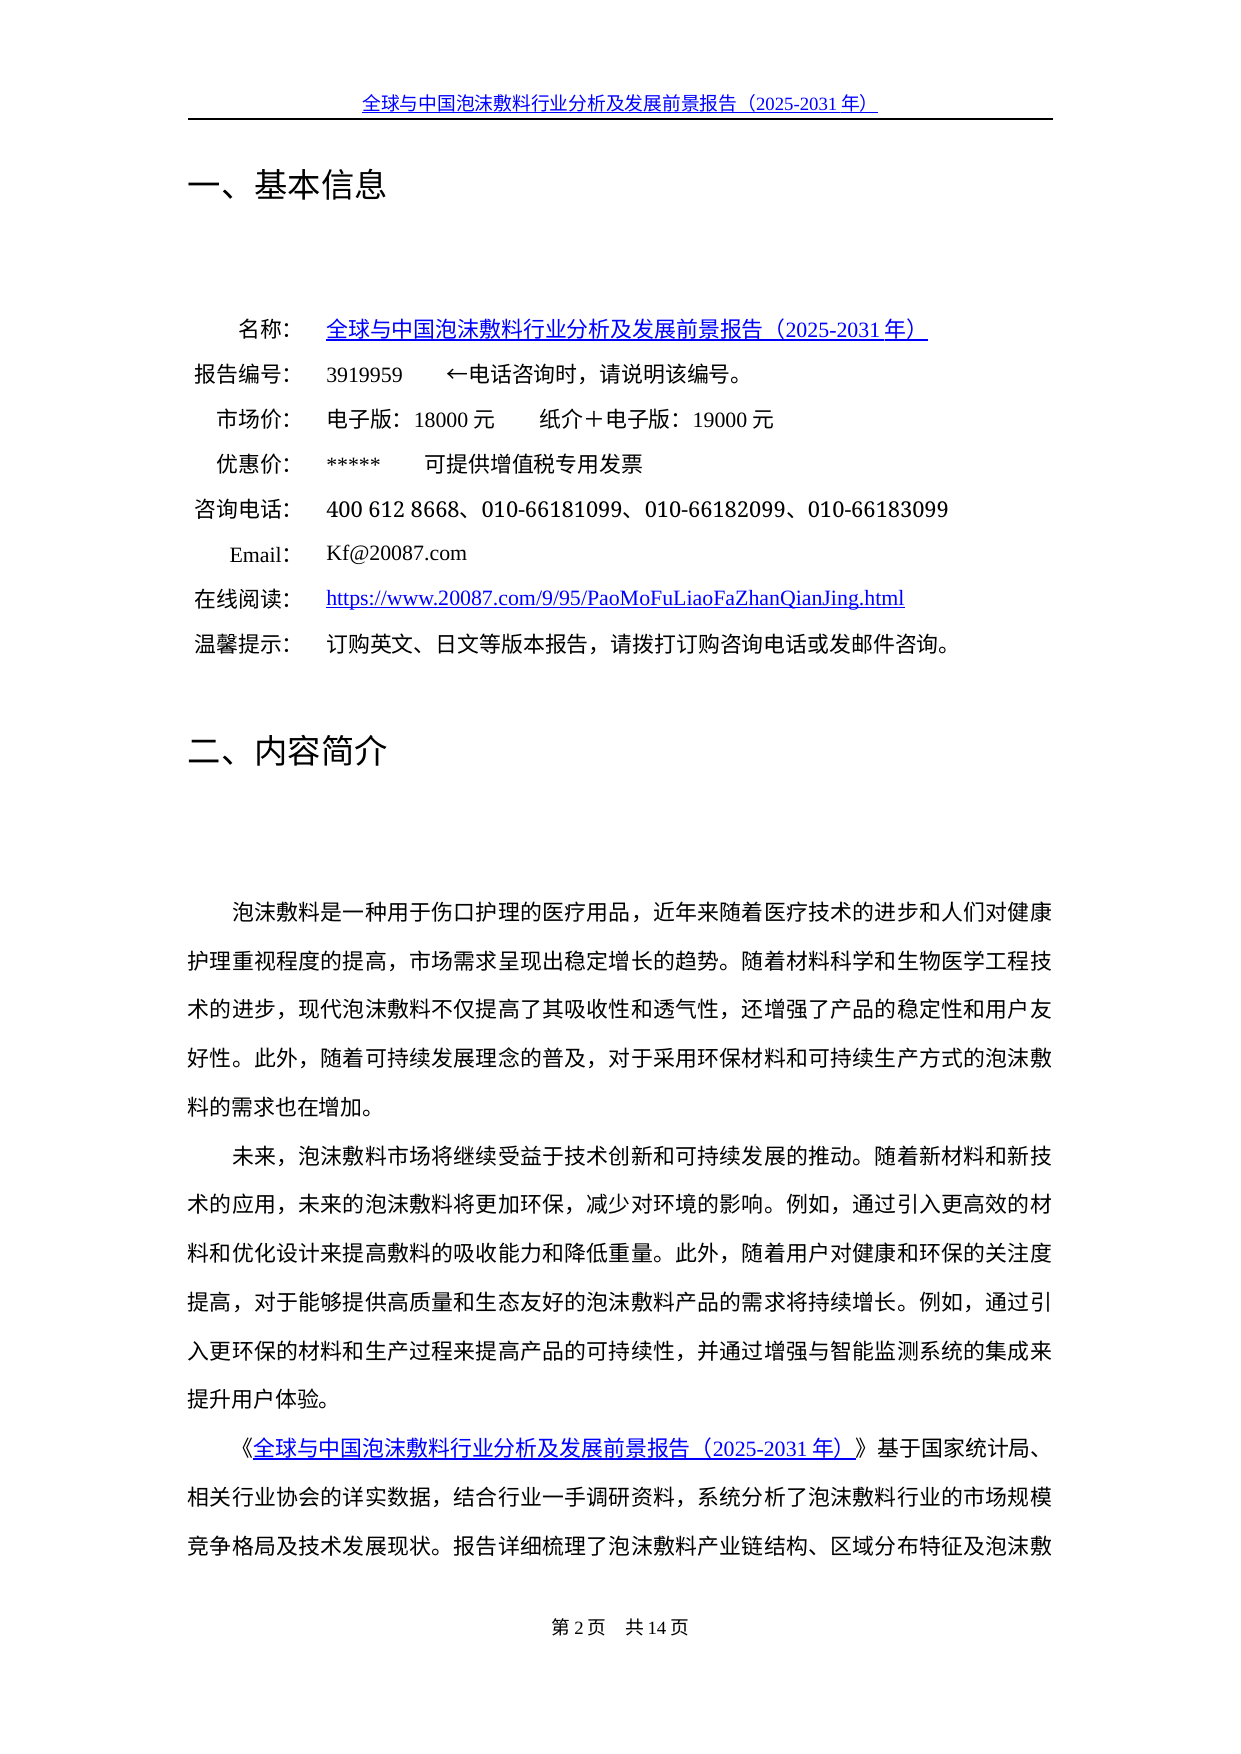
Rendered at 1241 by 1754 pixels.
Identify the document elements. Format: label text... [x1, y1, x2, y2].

table_cell Email： [167, 537, 315, 582]
table_cell 电子版：18000 元 纸介＋电子版：19000 元 [315, 402, 1073, 447]
table_header 全球与中国泡沫敷料行业分析及发展前景报告（2025-2031年） [315, 312, 1073, 357]
table_cell 400 612 8668、010-66181099、010-66182099、010-66183099 [315, 492, 1073, 537]
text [187, 894, 1053, 1561]
table_cell [315, 582, 1073, 627]
table_cell ***** 可提供增值税专用发票 [315, 447, 1073, 492]
table_header 名称： [167, 312, 315, 357]
title 二、内容简介 [187, 717, 1053, 782]
table_cell Kf@20087.com [315, 537, 1073, 582]
table_cell 优惠价： [167, 447, 315, 492]
table_cell 订购英文、日文等版本报告，请拨打订购咨询电话或发邮件咨询。 [315, 627, 1073, 672]
table_cell 咨询电话： [167, 492, 315, 537]
table_cell 温馨提示： [167, 627, 315, 672]
table_cell 市场价： [167, 402, 315, 447]
table_cell 报告编号： [167, 357, 315, 402]
table_cell 3919959 ←电话咨询时，请说明该编号。 [315, 357, 1073, 402]
title 一、基本信息 [187, 150, 1053, 215]
table_cell 在线阅读： [167, 582, 315, 627]
